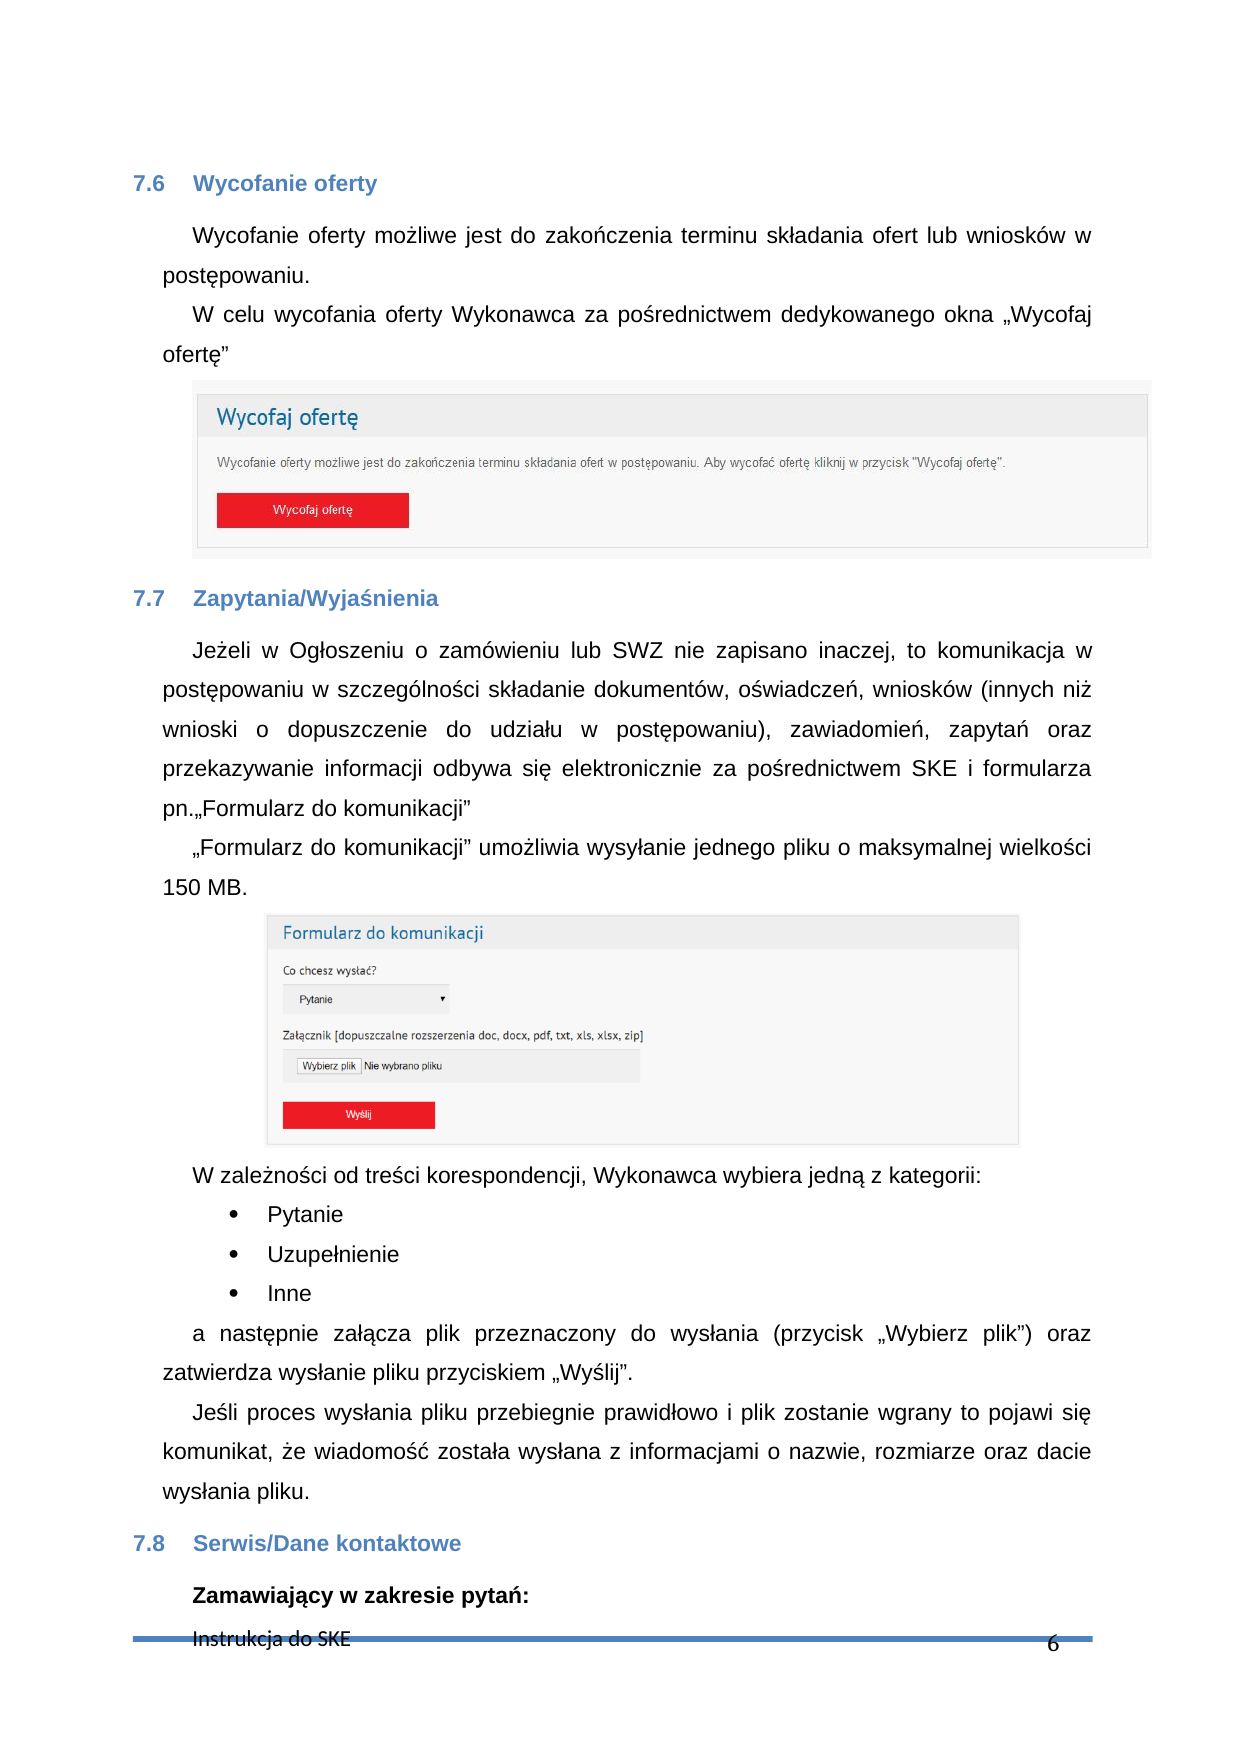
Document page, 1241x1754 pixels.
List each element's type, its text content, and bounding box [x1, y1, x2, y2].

text „Formularz do komunikacji” umożliwia wysyłanie jednego pliku o maksymalnej wielkości 150 MB. [162, 834, 1093, 900]
text a następnie załącza plik przeznaczony do wysłania (przycisk „Wybierz plik”) oraz zatwierdza wysłanie pliku przyciskiem „Wyślij”. [162, 1320, 1093, 1386]
subtitle Serwis/Dane kontaktowe [133, 1529, 1093, 1556]
list Pytanie [229, 1201, 1093, 1228]
text Wycofanie oferty możliwe jest do zakończenia terminu składania ofert lub wniosków w postępowaniu. [162, 222, 1093, 288]
text Zamawiający w zakresie pytań: [162, 1582, 1093, 1608]
text Jeżeli w Ogłoszeniu o zamówieniu lub SWZ nie zapisano inaczej, to komunikacja w postępowaniu w szczególności składanie dokumentów, oświadczeń, wniosków (innych niż wnioski o dopuszczenie do udziału w postępowaniu), zawiadomień, zapytań oraz przekazywanie informacji odbywa się elektronicznie za pośrednictwem SKE i formularza pn.„Formularz do komunikacji” [162, 637, 1093, 821]
text Jeśli proces wysłania pliku przebiegnie prawidłowo i plik zostanie wgrany to pojawi się komunikat, że wiadomość została wysłana z informacjami o nazwie, rozmiarze oraz dacie wysłania pliku. [162, 1399, 1093, 1504]
list Inne [229, 1280, 1093, 1307]
text W celu wycofania oferty Wykonawca za pośrednictwem dedykowanego okna „Wycofaj ofertę” [162, 301, 1093, 367]
subtitle Wycofanie oferty [133, 170, 1093, 197]
picture [192, 380, 1152, 559]
subtitle Zapytania/Wyjaśnienia [133, 585, 1093, 611]
text W zależności od treści korespondencji, Wykonawca wybiera jedną z kategorii: [162, 1162, 1093, 1188]
picture [263, 913, 1022, 1148]
list Uzupełnienie [229, 1241, 1093, 1267]
